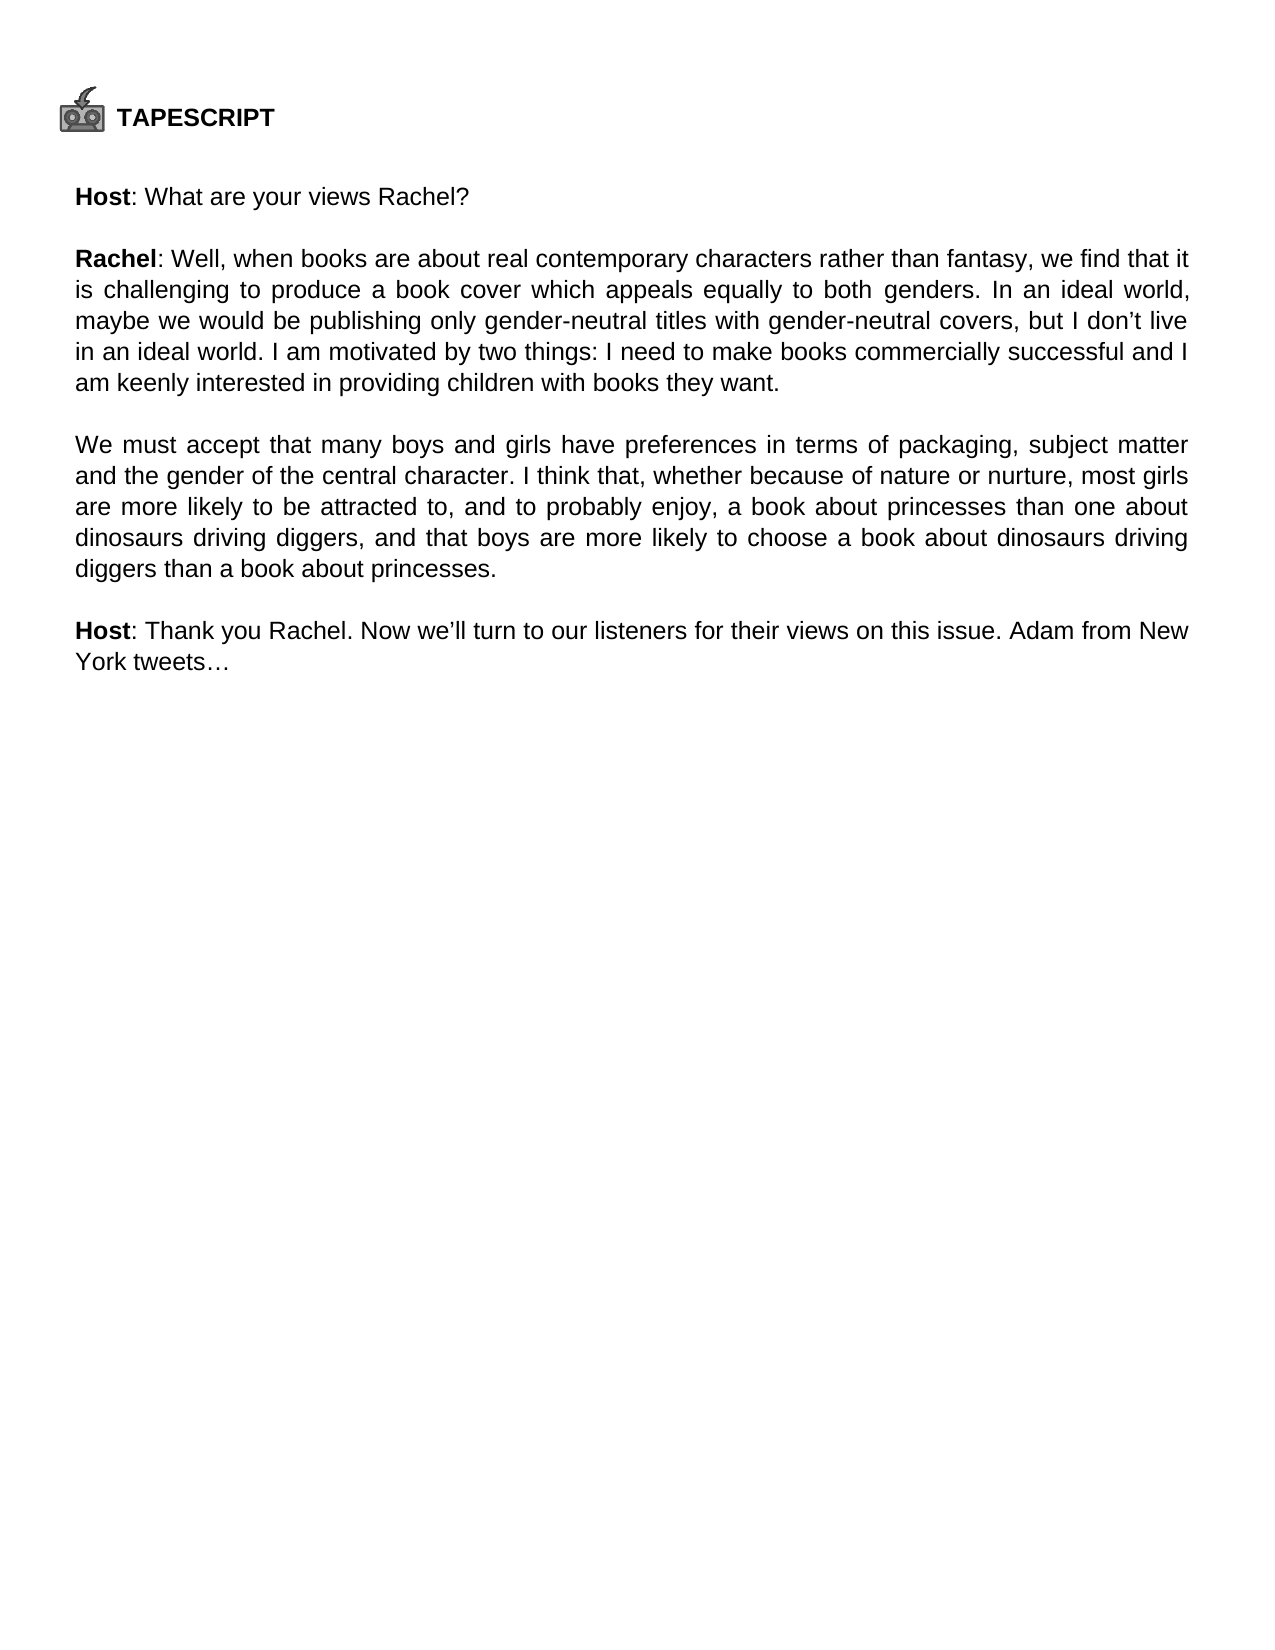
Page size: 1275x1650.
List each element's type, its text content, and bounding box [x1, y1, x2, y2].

picture [57, 85, 107, 134]
text Rachel: Well, when books are about real contemporary characters rather than fantasy, we find that it is challenging to produce a book cover which appeals equally to both genders. In an ideal world, maybe we would be publishing only gender-neutral titles with gender-neutral covers, but I don’t live in an ideal world. I am motivated by two things: I need to make books commercially successful and I am keenly interested in providing children with books they want. [75, 244, 1191, 397]
text Host: What are your views Rachel? [75, 182, 1191, 211]
text TAPESCRIPT [107, 103, 1191, 132]
text Host: Thank you Rachel. Now we’ll turn to our listeners for their views on this issue. Adam from New York tweets… [75, 616, 1191, 676]
text We must accept that many boys and girls have preferences in terms of packaging, subject matter and the gender of the central character. I think that, whether because of nature or nurture, most girls are more likely to be attracted to, and to probably enjoy, a book about princesses than one about dinosaurs driving diggers, and that boys are more likely to choose a book about dinosaurs driving diggers than a book about princesses. [75, 430, 1191, 583]
